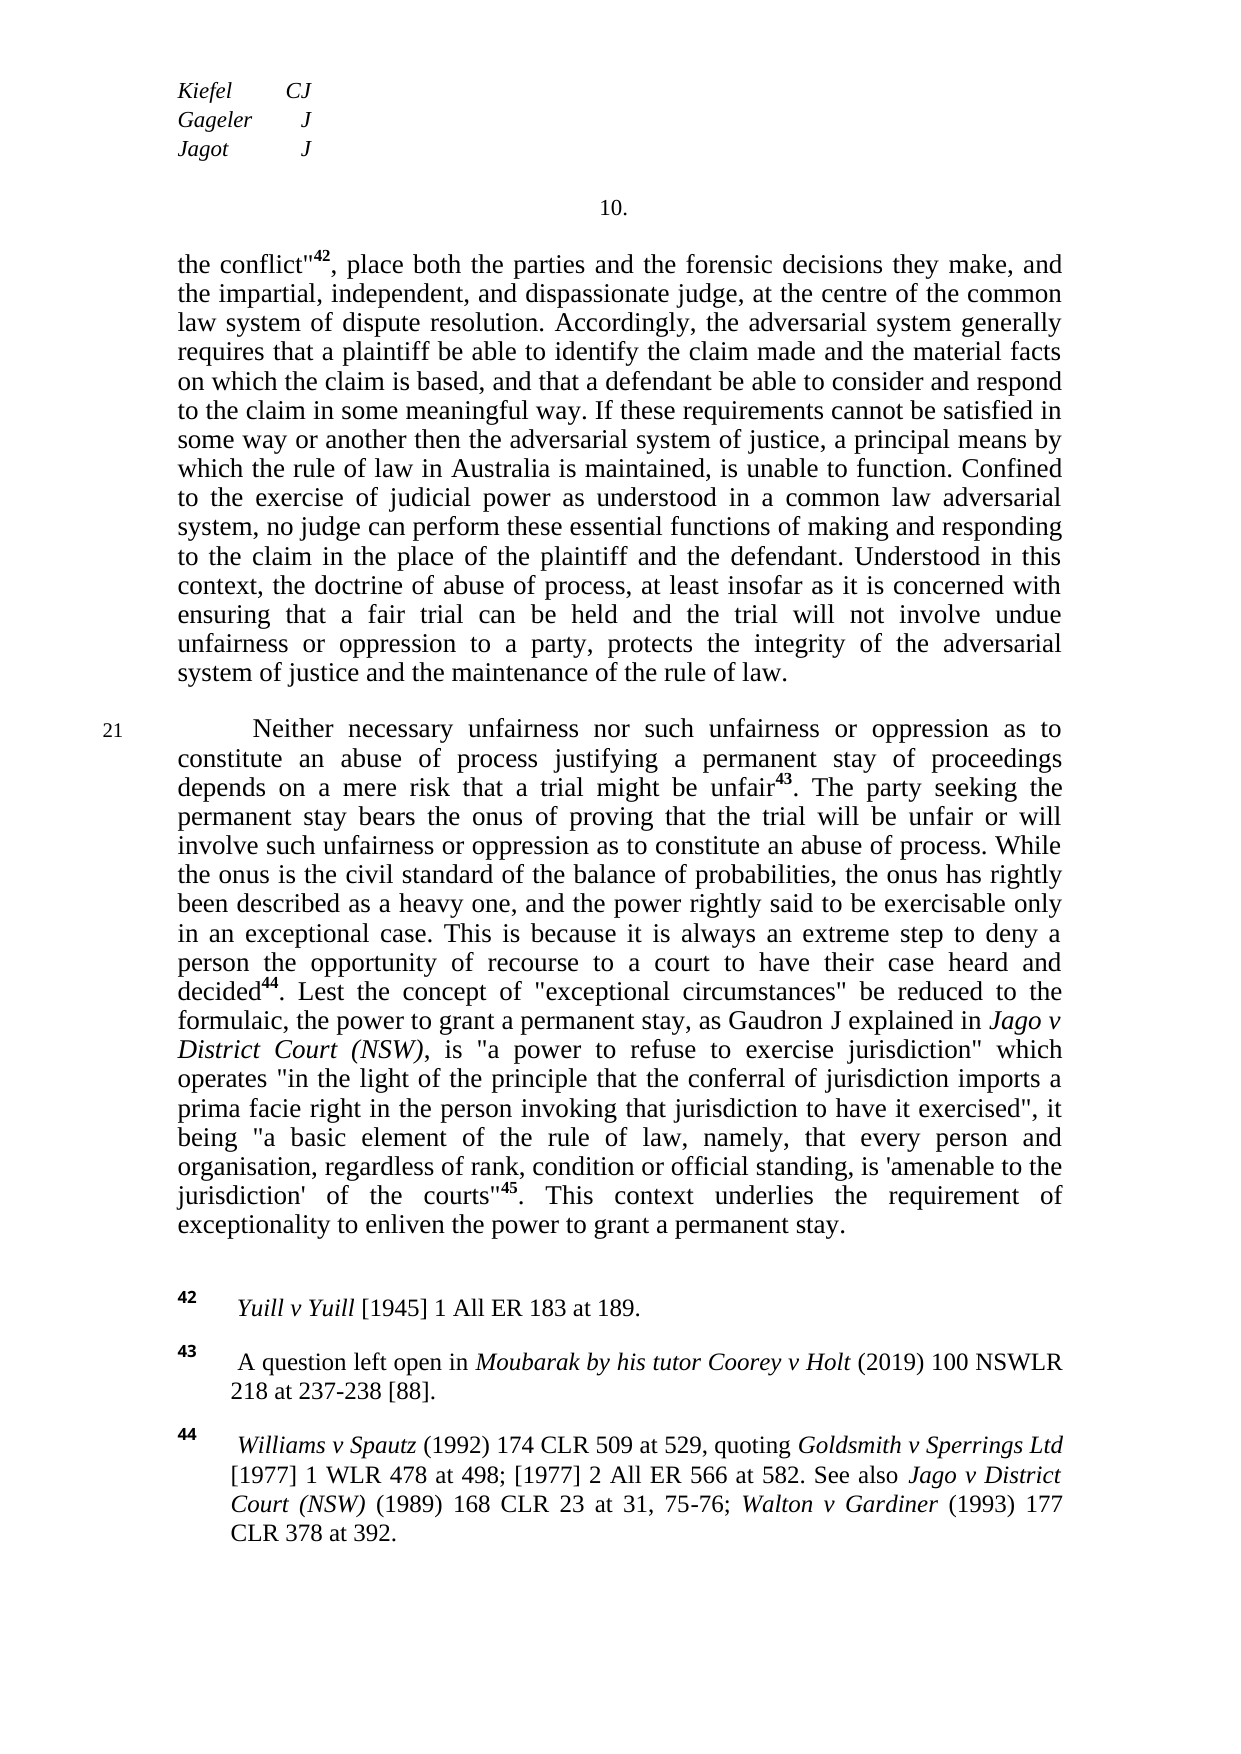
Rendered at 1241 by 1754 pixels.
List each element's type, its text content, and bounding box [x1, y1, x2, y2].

list Neither necessary unfairness nor such unfairness or oppression as to constitute an abuse of process justifying a permanent stay of proceedings depends on a mere risk that a trial might be unfair. The party seeking the permanent stay bears the onus of proving that the trial will be unfair or will involve such unfairness or oppression as to constitute an abuse of process. While the onus is the civil standard of the balance of probabilities, the onus has rightly been described as a heavy one, and the power rightly said to be exercisable only in an exceptional case. This is because it is always an extreme step to deny a person the opportunity of recourse to a court to have their case heard and decided. Lest the concept of "exceptional circumstances" be reduced to the formulaic, the power to grant a permanent stay, as Gaudron J explained in Jago v District Court (NSW), is "a power to refuse to exercise jurisdiction" which operates "in the light of the principle that the conferral of jurisdiction imports a prima facie right in the person invoking that jurisdiction to have it exercised", it being "a basic element of the rule of law, namely, that every person and organisation, regardless of rank, condition or official standing, is 'amenable to the jurisdiction' of the courts". This context underlies the requirement of exceptionality to enliven the power to grant a permanent stay. [102, 714, 1063, 1239]
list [102, 250, 1063, 687]
